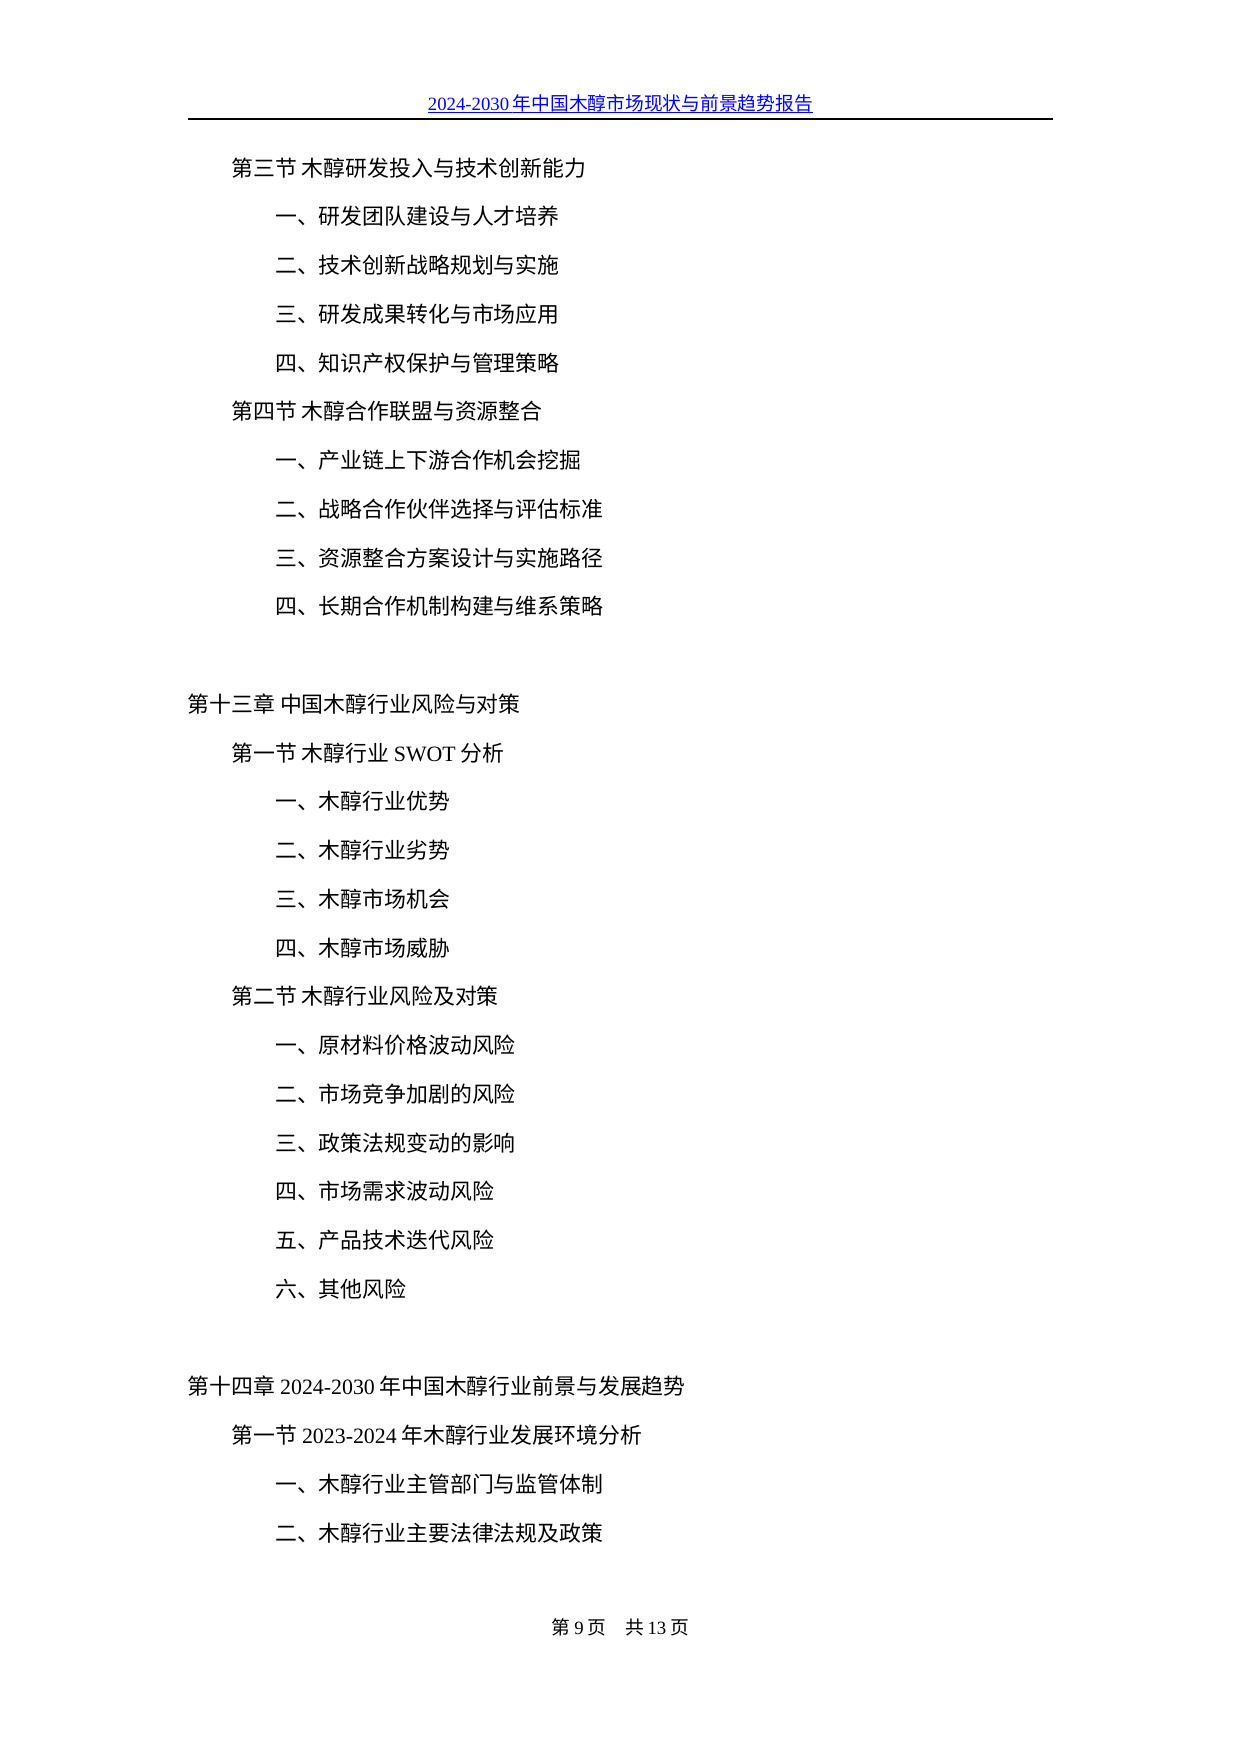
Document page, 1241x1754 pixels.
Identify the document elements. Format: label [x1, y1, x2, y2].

text [187, 150, 1053, 1548]
